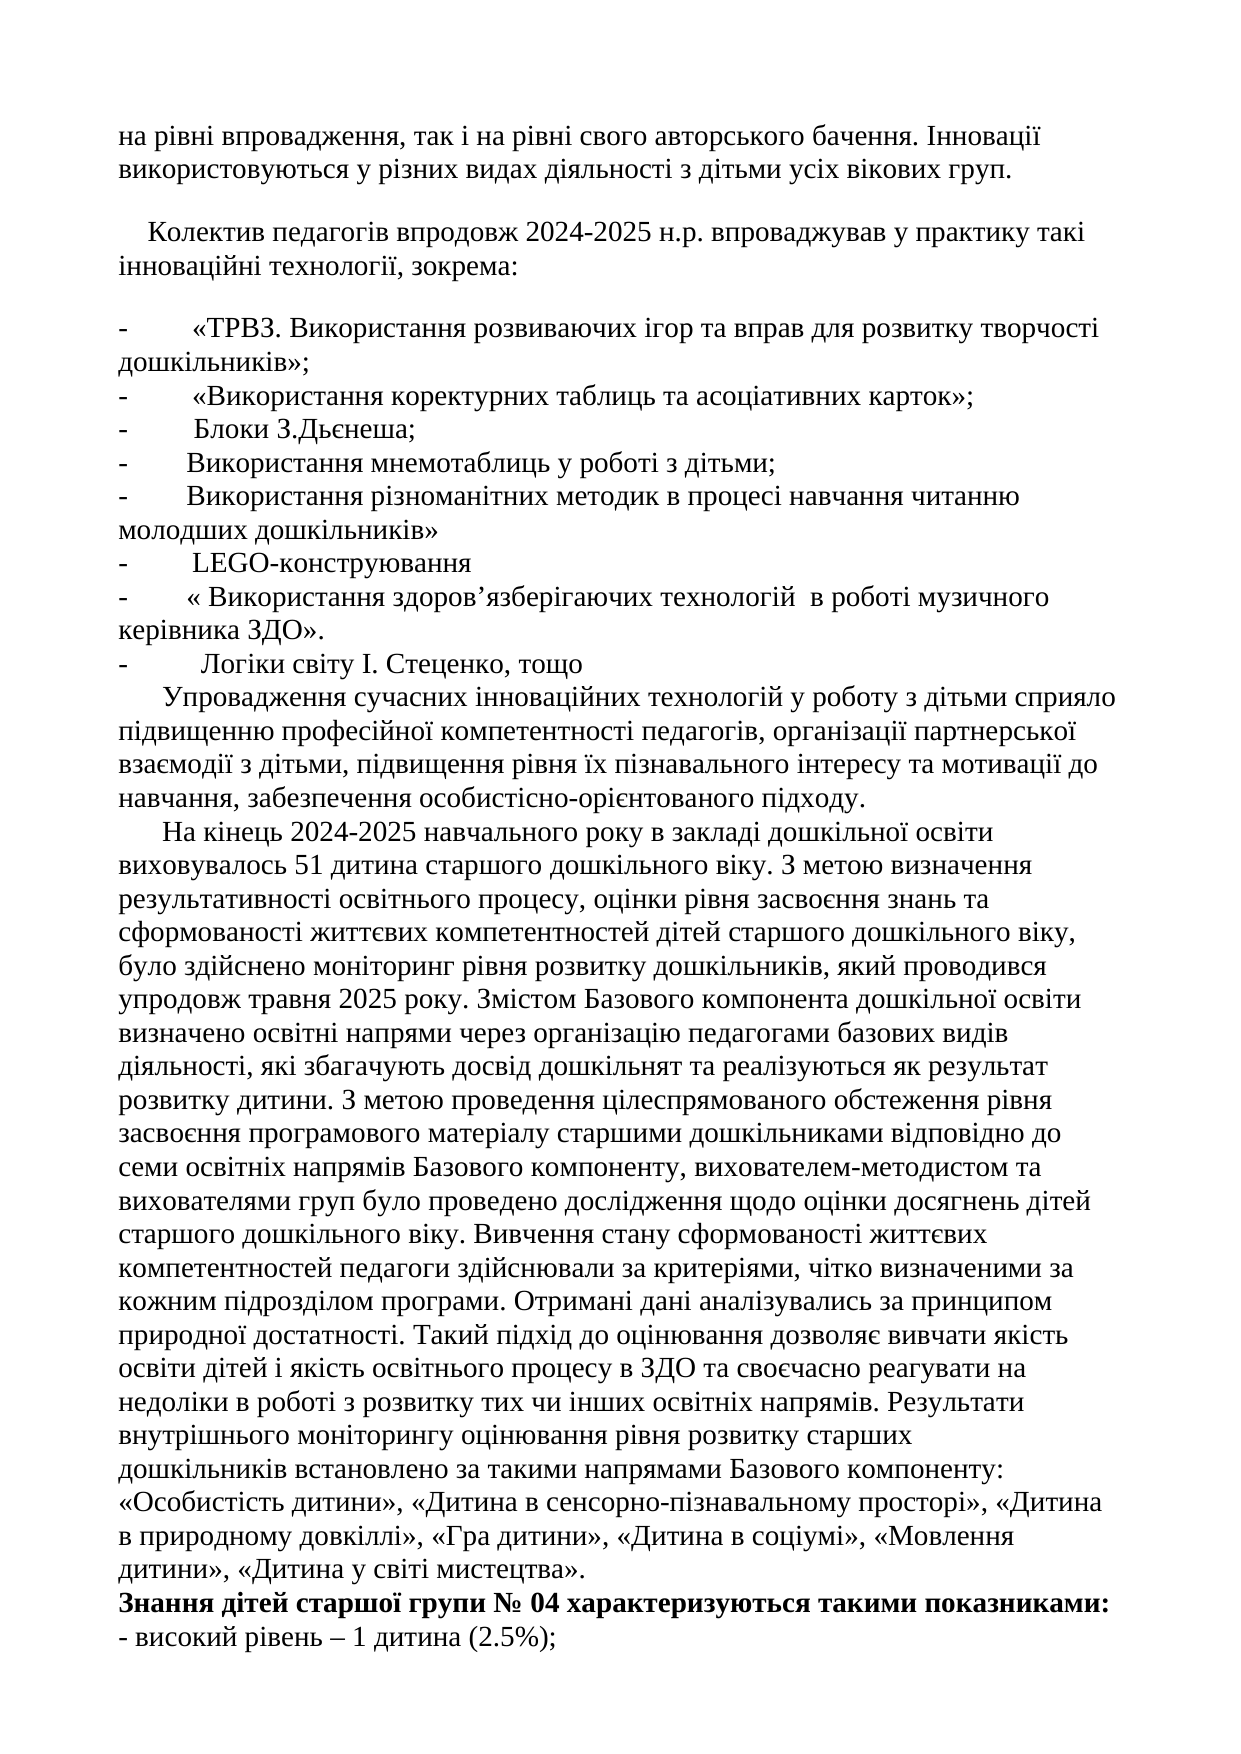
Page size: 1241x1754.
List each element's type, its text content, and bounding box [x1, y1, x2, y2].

text - Логіки світу І. Стеценко, тощо [118, 646, 1122, 679]
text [118, 118, 1122, 185]
text - «ТРВЗ. Використання розвиваючих ігор та вправ для розвитку творчості дошкільників»; [118, 311, 1122, 378]
text - високий рівень – 1 дитина (2.5%); [118, 1619, 1122, 1652]
text На кінець 2024-2025 навчального року в закладі дошкільної освіти виховувалось 51 дитина старшого дошкільного віку. З метою визначення результативності освітнього процесу, оцінки рівня засвоєння знань та сформованості життєвих компетентностей дітей старшого дошкільного віку, було здійснено моніторинг рівня розвитку дошкільників, який проводився упродовж травня 2025 року. Змістом Базового компонента дошкільної освіти визначено освітні напрями через організацію педагогами базових видів діяльності, які збагачують досвід дошкільнят та реалізуються як результат розвитку дитини. З метою проведення цілеспрямованого обстеження рівня засвоєння програмового матеріалу старшими дошкільниками відповідно до семи освітніх напрямів Базового компоненту, вихователем-методистом та вихователями груп було проведено дослідження щодо оцінки досягнень дітей старшого дошкільного віку. Вивчення стану сформованості життєвих компетентностей педагоги здійснювали за критеріями, чітко визначеними за кожним підрозділом програми. Отримані дані аналізувались за принципом природної достатності. Такий підхід до оцінювання дозволяє вивчати якість освіти дітей і якість освітнього процесу в ЗДО та своєчасно реагувати на недоліки в роботі з розвитку тих чи інших освітніх напрямів. Результати внутрішнього моніторингу оцінювання рівня розвитку старших [118, 814, 1122, 1451]
text Колектив педагогів впродовж 2024-2025 н.р. впроваджував у практику такі інноваційні технології, зокрема: [118, 214, 1122, 281]
text Упровадження сучасних інноваційних технологій у роботу з дітьми сприяло підвищенню професійної компетентності педагогів, організації партнерської взаємодії з дітьми, підвищення рівня їх пізнавального інтересу та мотивації до навчання, забезпечення особистісно-орієнтованого підходу. [118, 679, 1122, 814]
text - LEGO-конструювання [118, 545, 1122, 579]
text «Особистість дитини», «Дитина в сенсорно-пізнавальному просторі», «Дитина в природному довкіллі», «Гра дитини», «Дитина в соціумі», «Мовлення дитини», «Дитина у світі мистецтва». [118, 1484, 1122, 1585]
text - «Використання коректурних таблиць та асоціативних карток»; [118, 378, 1122, 411]
text дошкільників встановлено за такими напрямами Базового компоненту: [118, 1451, 1122, 1484]
text - Використання різноманітних методик в процесі навчання читанню молодших дошкільників» [118, 478, 1122, 545]
text Знання дітей старшої групи № 04 характеризуються такими показниками: [118, 1585, 1122, 1619]
text - Блоки З.Дьєнеша; [118, 411, 1122, 445]
text - Використання мнемотаблиць у роботі з дітьми; [118, 445, 1122, 478]
text - « Використання здоровʼязберігаючих технологій в роботі музичного керівника ЗДО». [118, 579, 1122, 646]
